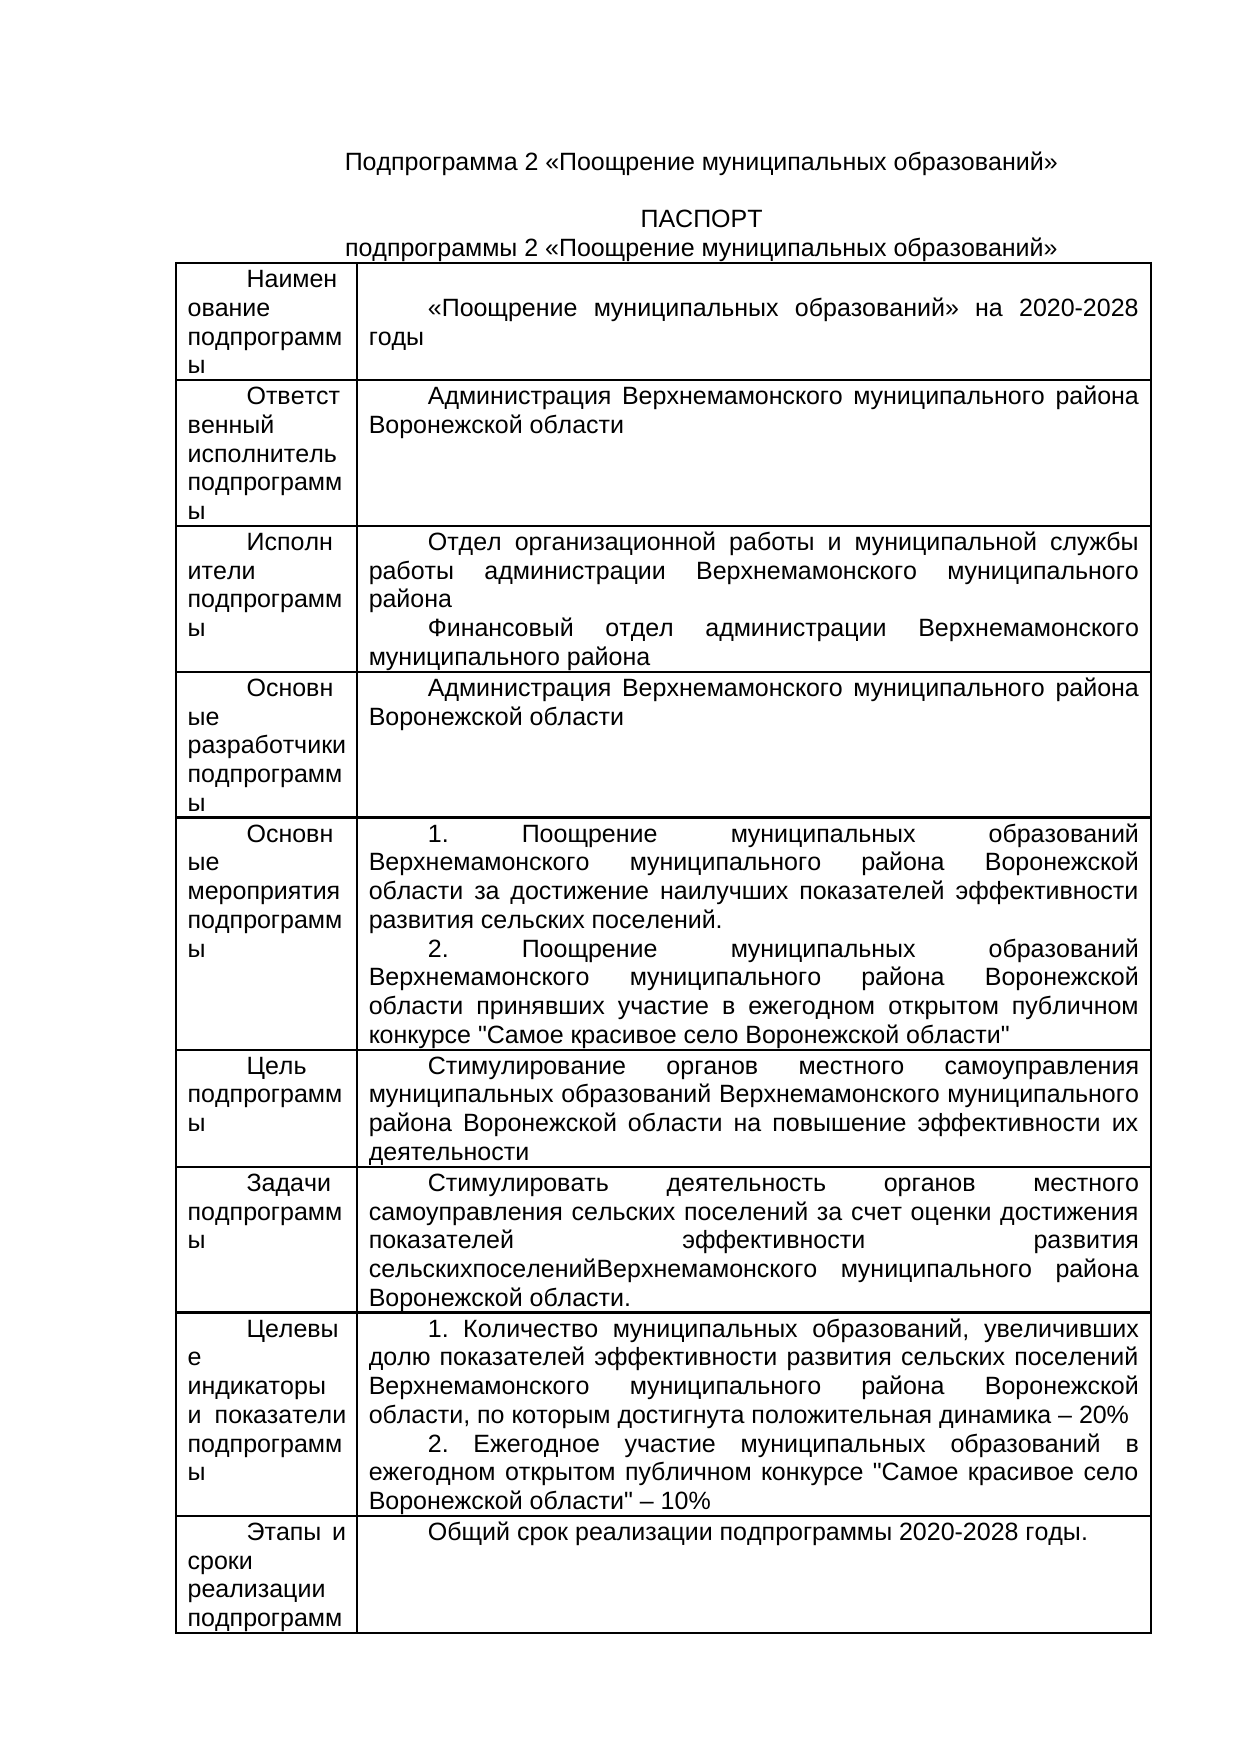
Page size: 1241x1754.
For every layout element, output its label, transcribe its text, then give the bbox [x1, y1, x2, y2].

table_header Наименование подпрограммы [177, 264, 356, 379]
table_header «Поощрение муниципальных образований» на 2020-2028 годы [358, 264, 1150, 379]
table_cell Основные разработчики подпрограммы [177, 673, 356, 816]
table_cell Отдел организационной работы и муниципальной службы работы администрации Верхнемамонского муниципального района Финансовый отдел администрации Верхнемамонского муниципального района [358, 527, 1150, 671]
table_cell Целевые индикаторы и показатели подпрограммы [177, 1314, 356, 1515]
table_cell 1. Количество муниципальных образований, увеличивших долю показателей эффективности развития сельских поселений Верхнемамонского муниципального района Воронежской области, по которым достигнута положительная динамика – 20% 2. Ежегодное участие муниципальных образований в ежегодном открытом публичном конкурсе "Самое красивое село Воронежской области" – 10% [358, 1314, 1150, 1515]
table_cell Администрация Верхнемамонского муниципального района Воронежской области [358, 673, 1150, 816]
table_cell Цель подпрограммы [177, 1051, 356, 1166]
table_cell Ответственный исполнитель подпрограммы [177, 381, 356, 525]
text ПАСПОРТ [177, 204, 1152, 233]
table_cell Стимулировать деятельность органов местного самоуправления сельских поселений за счет оценки достижения показателей эффективности развития сельскихпоселенийВерхнемамонского муниципального района Воронежской области. [358, 1168, 1150, 1311]
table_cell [358, 1517, 1150, 1632]
table_cell Стимулирование органов местного самоуправления муниципальных образований Верхнемамонского муниципального района Воронежской области на повышение эффективности их деятельности [358, 1051, 1150, 1166]
text подпрограммы 2 «Поощрение муниципальных образований» [177, 233, 1152, 262]
table_cell Задачи подпрограммы [177, 1168, 356, 1311]
table_cell Основные мероприятия подпрограммы [177, 819, 356, 1048]
table_cell Исполнители подпрограммы [177, 527, 356, 671]
table_cell Администрация Верхнемамонского муниципального района Воронежской области [358, 381, 1150, 525]
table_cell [177, 1517, 356, 1632]
table_cell 1. Поощрение муниципальных образований Верхнемамонского муниципального района Воронежской области за достижение наилучших показателей эффективности развития сельских поселений. 2. Поощрение муниципальных образований Верхнемамонского муниципального района Воронежской области принявших участие в ежегодном открытом публичном конкурсе "Самое красивое село Воронежской области" [358, 819, 1150, 1048]
text Подпрограмма 2 «Поощрение муниципальных образований» [177, 147, 1152, 176]
